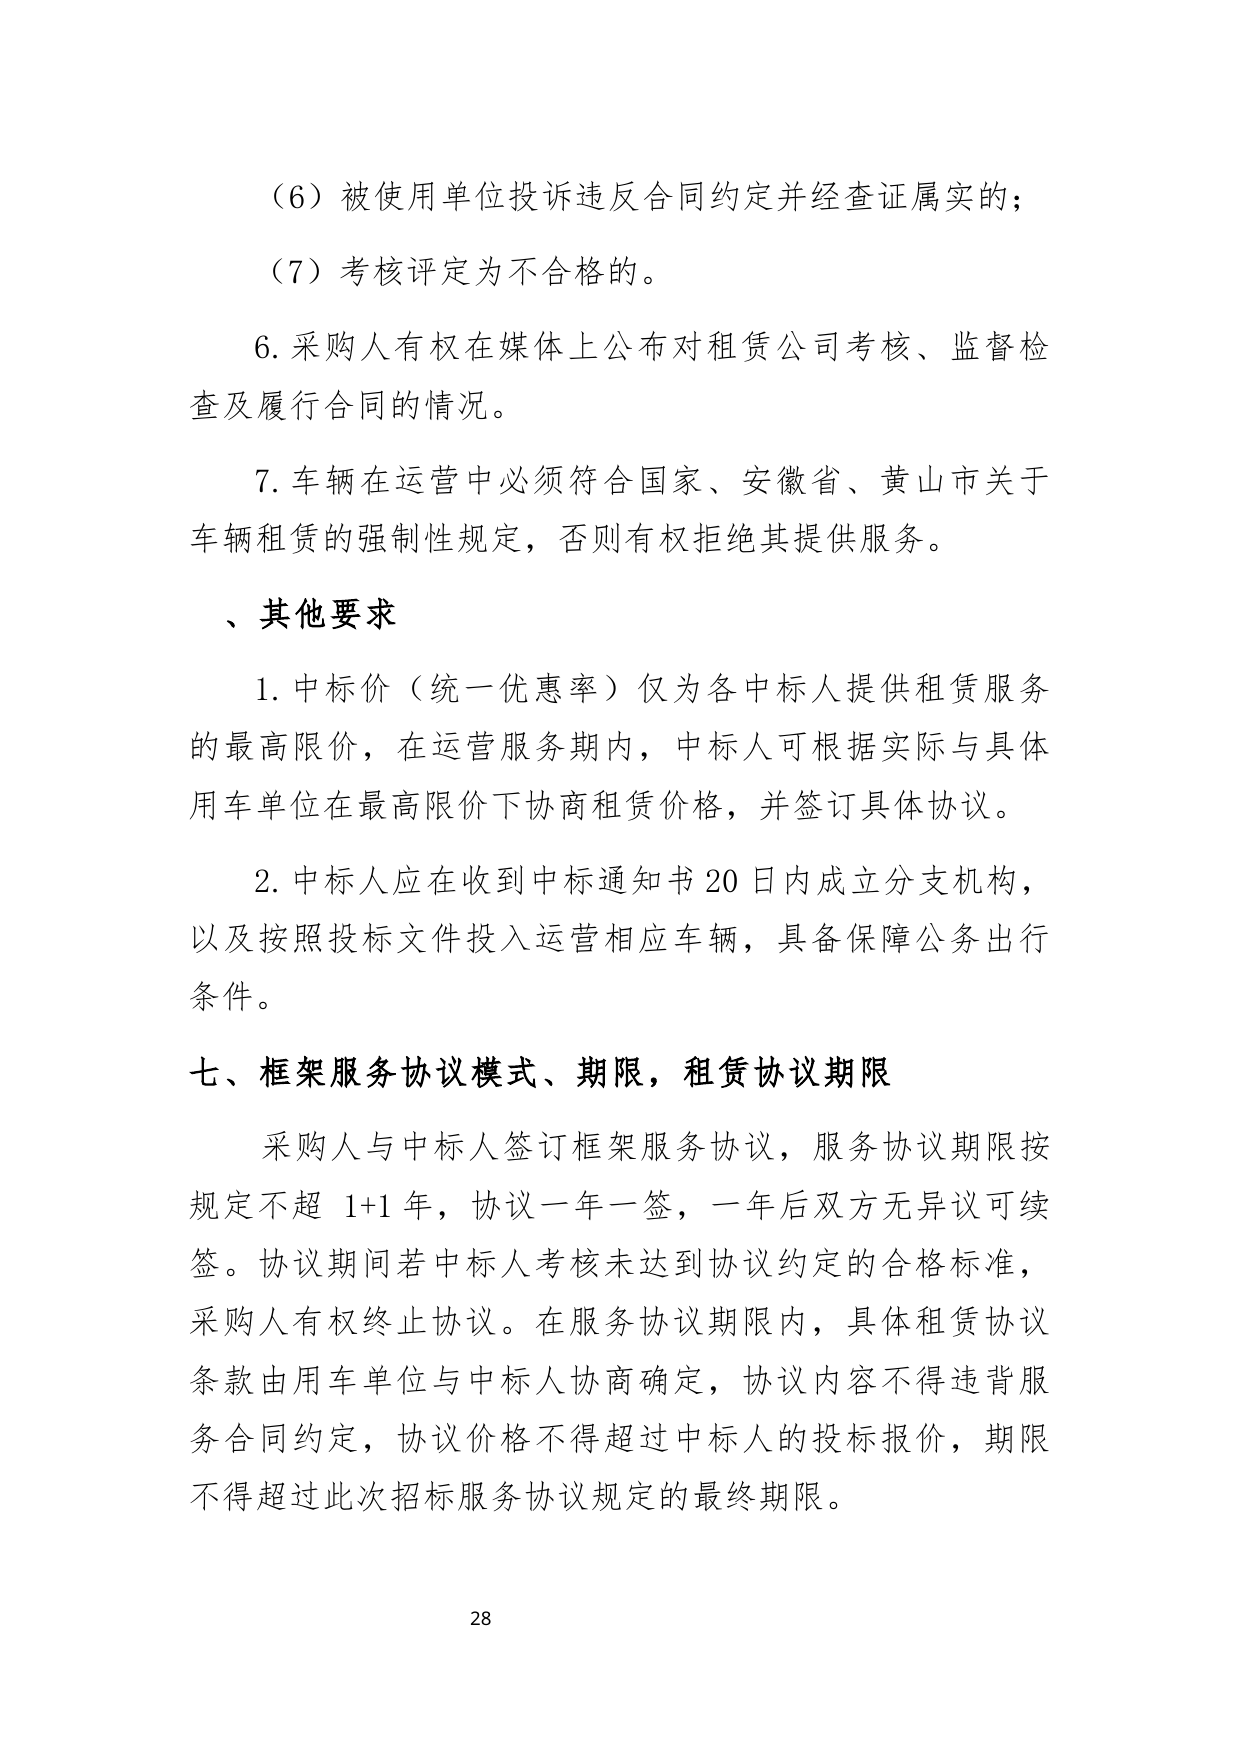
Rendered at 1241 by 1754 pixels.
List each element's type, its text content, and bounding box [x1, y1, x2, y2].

text （7）考核评定为不合格的。 [187, 237, 1053, 295]
text 7.车辆在运营中必须符合国家、安徽省、黄山市关于车辆租赁的强制性规定，否则有权拒绝其提供服务。 [187, 445, 1053, 562]
text 6.采购人有权在媒体上公布对租赁公司考核、监督检查及履行合同的情况。 [187, 312, 1053, 429]
text （6）被使用单位投诉违反合同约定并经查证属实的； [187, 162, 1053, 220]
text 2.中标人应在收到中标通知书20日内成立分支机构，以及按照投标文件投入运营相应车辆，具备保障公务出行条件。 [187, 845, 1053, 1020]
text 1.中标价（统一优惠率）仅为各中标人提供租赁服务的最高限价，在运营服务期内，中标人可根据实际与具体用车单位在最高限价下协商租赁价格，并签订具体协议。 [187, 654, 1053, 829]
text 七、框架服务协议模式、期限，租赁协议期限 [187, 1037, 1053, 1095]
text 六、其他要求 [187, 579, 1053, 637]
text 采购人与中标人签订框架服务协议，服务协议期限按规定不超 1+1年，协议一年一签，一年后双方无异议可续签。协议期间若中标人考核未达到协议约定的合格标准，采购人有权终止协议。在服务协议期限内，具体租赁协议条款由用车单位与中标人协商确定，协议内容不得违背服务合同约定，协议价格不得超过中标人的投标报价，期限不得超过此次招标服务协议规定的最终期限。 [187, 1112, 1053, 1520]
